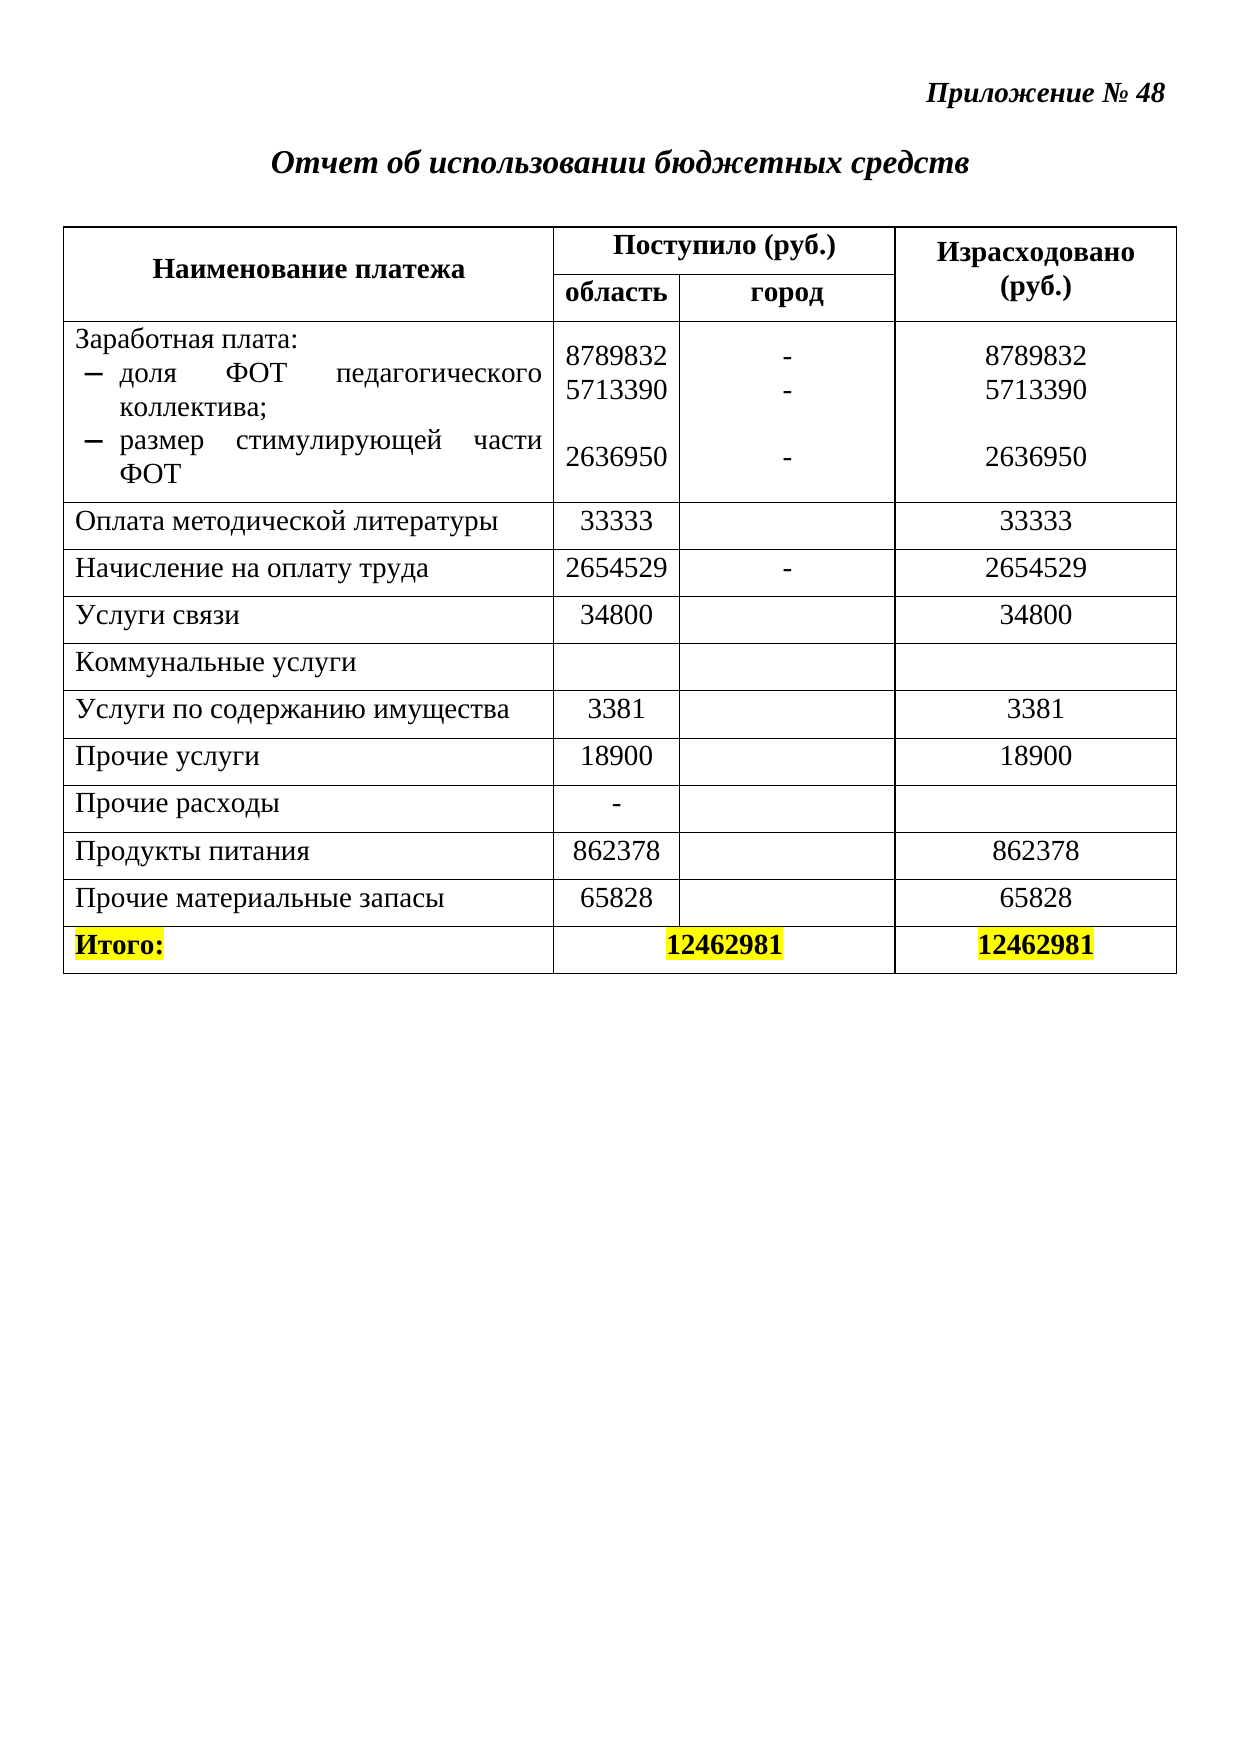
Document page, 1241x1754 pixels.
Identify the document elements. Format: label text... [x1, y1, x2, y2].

table_cell [554, 644, 679, 690]
table_cell 12462981 [554, 927, 894, 973]
text Приложение № 48 [75, 75, 1165, 108]
table_cell 65828 [554, 880, 679, 926]
table_cell Начисление на оплату труда [64, 550, 553, 596]
table_cell - [680, 550, 894, 596]
table_cell [680, 644, 894, 690]
table_cell 65828 [896, 880, 1176, 926]
table_cell Услуги связи [64, 597, 553, 643]
table_cell Оплата методической литературы [64, 503, 553, 549]
table_cell 12462981 [896, 927, 1176, 973]
table_cell 8789832 5713390 2636950 [896, 322, 1176, 502]
text Отчет об использовании бюджетных средств [75, 142, 1165, 180]
table_cell 2654529 [896, 550, 1176, 596]
table_cell 18900 [554, 739, 679, 784]
table_cell - - - [680, 322, 894, 502]
table_cell [680, 597, 894, 643]
table_cell 34800 [896, 597, 1176, 643]
table_cell [896, 644, 1176, 690]
table_cell [896, 786, 1176, 832]
table_cell город [680, 275, 894, 321]
table_cell 2654529 [554, 550, 679, 596]
table_header Израсходовано (руб.) [896, 228, 1176, 321]
table_cell Услуги по содержанию имущества [64, 691, 553, 737]
table_cell 862378 [554, 833, 679, 879]
table_cell Заработная плата: доля ФОТ педагогического коллектива; размер стимулирующей части ФОТ [64, 322, 553, 502]
table_cell Коммунальные услуги [64, 644, 553, 690]
table_cell 862378 [896, 833, 1176, 879]
table_cell 33333 [896, 503, 1176, 549]
table_cell 3381 [896, 691, 1176, 737]
table_cell [680, 880, 894, 926]
table_cell - [554, 786, 679, 832]
table_cell Итого: [64, 927, 553, 973]
table_cell область [554, 275, 679, 321]
table_cell [680, 833, 894, 879]
table_header Поступило (руб.) [554, 228, 894, 273]
table_header Наименование платежа [64, 228, 553, 321]
table_cell 33333 [554, 503, 679, 549]
table_cell 8789832 5713390 2636950 [554, 322, 679, 502]
table_cell 3381 [554, 691, 679, 737]
table_cell 18900 [896, 739, 1176, 784]
table_cell Прочие услуги [64, 739, 553, 784]
table_cell [680, 503, 894, 549]
table_cell Прочие расходы [64, 786, 553, 832]
table_cell Прочие материальные запасы [64, 880, 553, 926]
table_cell [680, 739, 894, 784]
table_cell [680, 786, 894, 832]
table_cell Продукты питания [64, 833, 553, 879]
table_cell 34800 [554, 597, 679, 643]
table_cell [680, 691, 894, 737]
